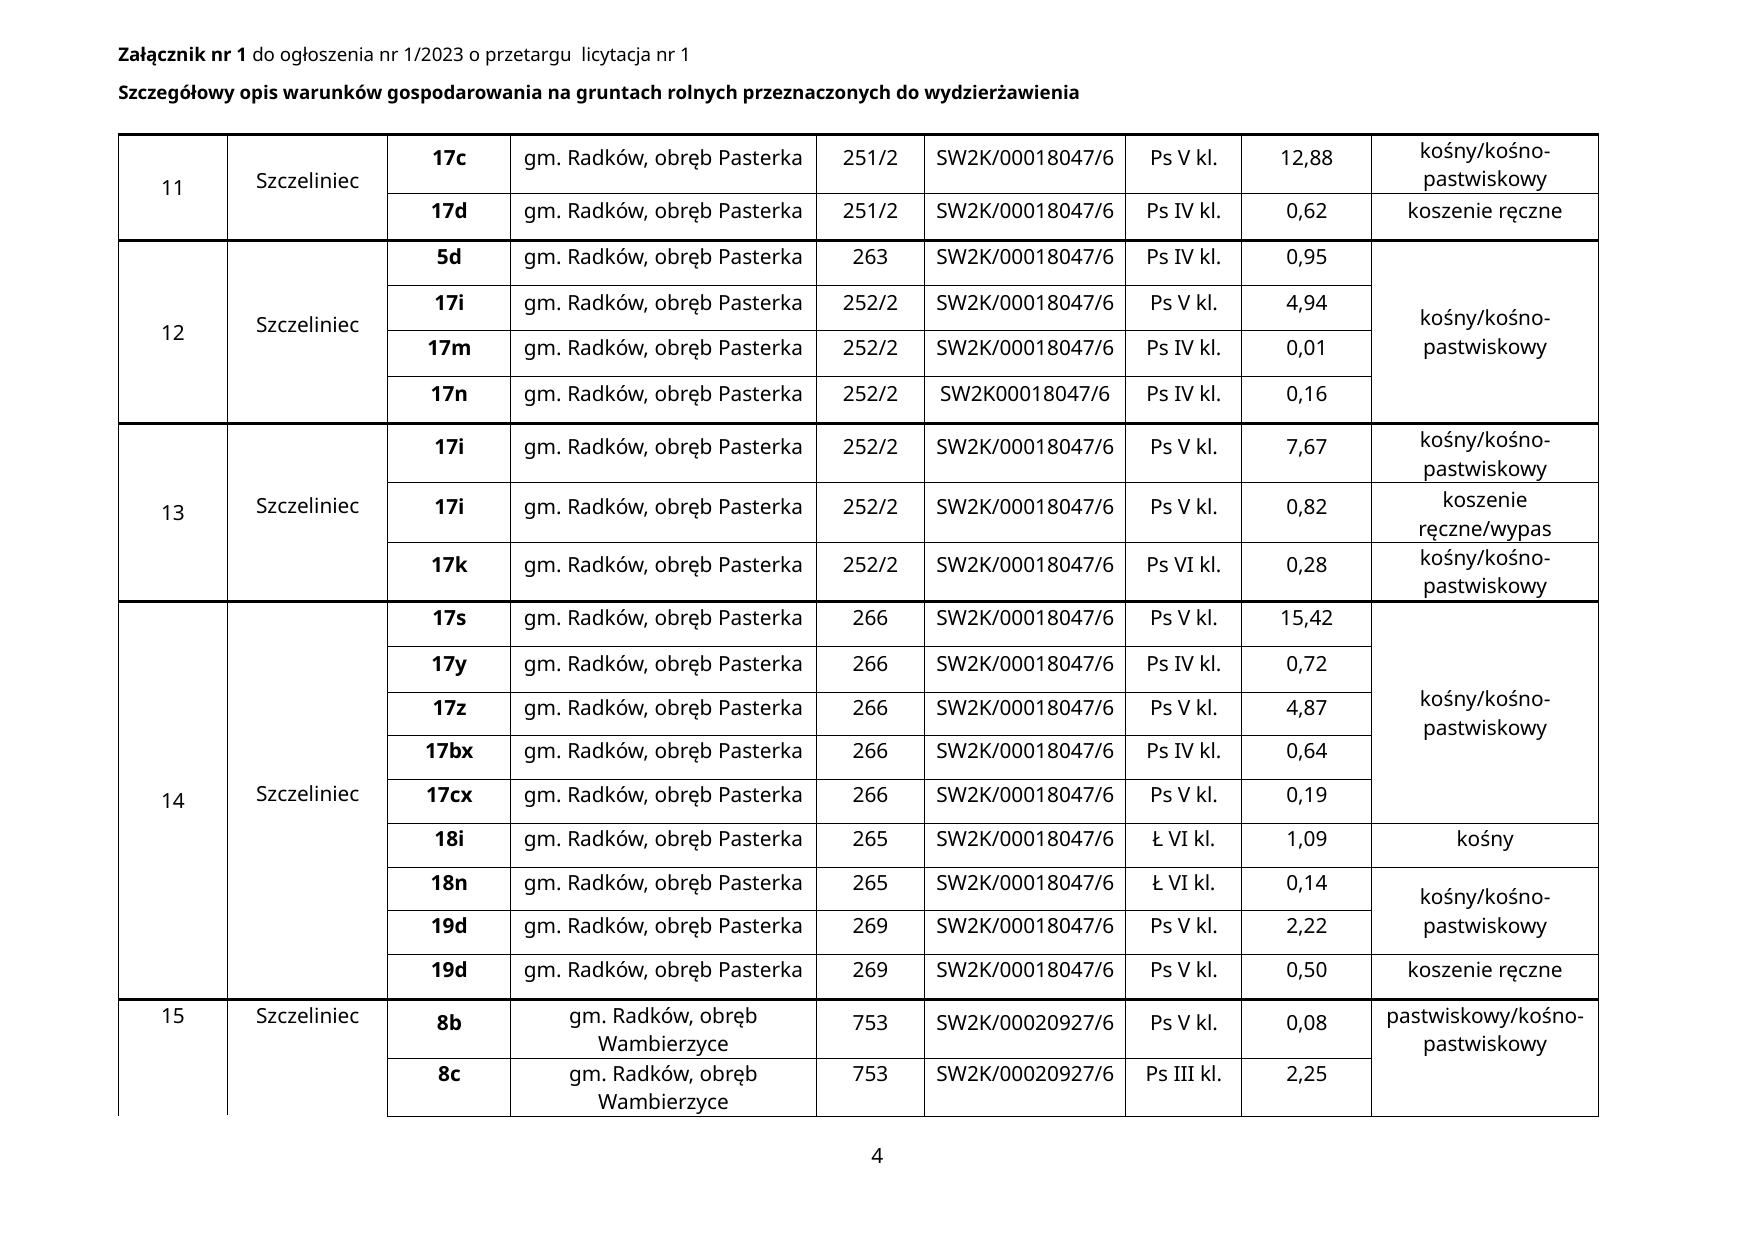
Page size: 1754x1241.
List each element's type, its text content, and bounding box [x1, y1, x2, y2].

table_cell SW2K/00020927/6 [925, 1001, 1125, 1058]
table_cell gm. Radków, obręb Pasterka [511, 286, 816, 330]
table_cell gm. Radków, obręb Pasterka [511, 955, 816, 998]
table_cell Ł VI kl. [1126, 868, 1241, 910]
table_cell Ps IV kl. [1126, 647, 1241, 692]
table_cell 0,08 [1242, 1001, 1371, 1058]
table_cell gm. Radków, obręb Pasterka [511, 483, 816, 542]
table_cell gm. Radków, obręb Pasterka [511, 425, 816, 482]
table_cell 5d [388, 242, 510, 284]
table_cell SW2K/00018047/6 [925, 693, 1125, 735]
table_cell Ps V kl. [1126, 1001, 1241, 1058]
table_cell Szczeliniec [228, 603, 387, 998]
table_cell SW2K/00018047/6 [925, 824, 1125, 867]
table_cell 17m [388, 331, 510, 376]
table_cell 8b [388, 1001, 510, 1058]
table_cell gm. Radków, obręb Pasterka [511, 194, 816, 239]
table_cell 17i [388, 425, 510, 482]
table_cell kośny/kośno-pastwiskowy [1372, 242, 1598, 422]
table_cell 252/2 [817, 377, 924, 422]
table_cell 0,72 [1242, 647, 1371, 692]
table_cell SW2K/00018047/6 [925, 286, 1125, 330]
table_cell 12,88 [1242, 136, 1371, 193]
table_cell 269 [817, 955, 924, 998]
table_cell Ł VI kl. [1126, 824, 1241, 867]
table_cell SW2K/00018047/6 [925, 647, 1125, 692]
table_cell 17c [388, 136, 510, 193]
table_cell Ps III kl. [1126, 1059, 1241, 1116]
table_cell SW2K/00018047/6 [925, 194, 1125, 239]
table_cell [511, 136, 816, 193]
table_cell gm. Radków, obręb Pasterka [511, 824, 816, 867]
table_cell 17s [388, 603, 510, 646]
table_cell 4,94 [1242, 286, 1371, 330]
table_cell Ps V kl. [1126, 136, 1241, 193]
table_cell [511, 1059, 816, 1116]
table_cell Szczeliniec [228, 136, 387, 239]
table_cell 0,95 [1242, 242, 1371, 284]
table_cell Ps V kl. [1126, 425, 1241, 482]
table_cell koszenie ręczne/wypas [1372, 483, 1598, 542]
table_cell gm. Radków, obręb Pasterka [511, 647, 816, 692]
table_cell gm. Radków, obręb Pasterka [511, 736, 816, 779]
table_cell SW2K/00020927/6 [925, 1059, 1125, 1116]
table_cell 0,01 [1242, 331, 1371, 376]
table_cell 0,14 [1242, 868, 1371, 910]
table_cell gm. Radków, obręb Pasterka [511, 331, 816, 376]
table_cell SW2K/00018047/6 [925, 780, 1125, 823]
table_cell 17y [388, 647, 510, 692]
table_cell gm. Radków, obręb Pasterka [511, 911, 816, 954]
table_cell 19d [388, 955, 510, 998]
table_cell Ps IV kl. [1126, 194, 1241, 239]
table_cell 0,82 [1242, 483, 1371, 542]
table_cell SW2K/00018047/6 [925, 483, 1125, 542]
table_cell 17d [388, 194, 510, 239]
table_cell kośny/kośno-pastwiskowy [1372, 425, 1598, 482]
table_cell 252/2 [817, 425, 924, 482]
table_cell SW2K/00018047/6 [925, 331, 1125, 376]
table_cell 265 [817, 868, 924, 910]
table_cell 19d [388, 911, 510, 954]
table_cell gm. Radków, obręb Pasterka [511, 543, 816, 600]
table_cell Szczeliniec [228, 425, 387, 600]
table_cell 753 [817, 1001, 924, 1058]
table_cell gm. Radków, obręb Pasterka [511, 868, 816, 910]
table_cell 265 [817, 824, 924, 867]
table_cell Ps V kl. [1126, 483, 1241, 542]
table_cell gm. Radków, obręb Wambierzyce [511, 1001, 816, 1058]
table_cell 1,09 [1242, 824, 1371, 867]
table_cell 15 [119, 1001, 227, 1116]
table_cell SW2K/00018047/6 [925, 543, 1125, 600]
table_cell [1372, 136, 1598, 193]
table_cell pastwiskowy/kośno-pastwiskowy [1372, 1001, 1598, 1116]
table_cell 2,22 [1242, 911, 1371, 954]
table_cell 266 [817, 647, 924, 692]
table_cell SW2K/00018047/6 [925, 868, 1125, 910]
table_cell 17cx [388, 780, 510, 823]
table_cell gm. Radków, obręb Pasterka [511, 780, 816, 823]
table_cell 0,19 [1242, 780, 1371, 823]
table_cell 17i [388, 483, 510, 542]
table_cell 266 [817, 693, 924, 735]
table_cell 252/2 [817, 483, 924, 542]
table_cell 0,62 [1242, 194, 1371, 239]
table_cell 15,42 [1242, 603, 1371, 646]
table_cell 252/2 [817, 286, 924, 330]
table_cell Ps V kl. [1126, 603, 1241, 646]
table_cell Ps V kl. [1126, 780, 1241, 823]
table_cell 18n [388, 868, 510, 910]
table_cell kośny/kośno-pastwiskowy [1372, 868, 1598, 954]
table_cell SW2K/00018047/6 [925, 136, 1125, 193]
table_cell 252/2 [817, 543, 924, 600]
table_cell Ps V kl. [1126, 911, 1241, 954]
table_cell Ps IV kl. [1126, 242, 1241, 284]
table_cell 7,67 [1242, 425, 1371, 482]
table_cell kośny/kośno-pastwiskowy [1372, 543, 1598, 600]
table_cell 17z [388, 693, 510, 735]
table_cell Szczeliniec [228, 242, 387, 422]
table_cell 17bx [388, 736, 510, 779]
table_cell 12 [119, 242, 227, 422]
table_cell koszenie ręczne [1372, 955, 1598, 998]
table_cell 17k [388, 543, 510, 600]
table_cell kośny/kośno-pastwiskowy [1372, 603, 1598, 823]
table_cell gm. Radków, obręb Pasterka [511, 693, 816, 735]
table_cell Ps IV kl. [1126, 377, 1241, 422]
table_cell 13 [119, 425, 227, 600]
table_cell Szczeliniec [227, 1001, 387, 1116]
table_cell 251/2 [817, 194, 924, 239]
table_cell 269 [817, 911, 924, 954]
table_cell SW2K/00018047/6 [925, 955, 1125, 998]
table_cell SW2K/00018047/6 [925, 242, 1125, 284]
table_cell 2,25 [1242, 1059, 1371, 1116]
table_cell 14 [119, 603, 227, 998]
table_cell Ps IV kl. [1126, 331, 1241, 376]
table_cell 17i [388, 286, 510, 330]
table_cell 0,50 [1242, 955, 1371, 998]
table_cell Ps V kl. [1126, 286, 1241, 330]
table_cell SW2K/00018047/6 [925, 425, 1125, 482]
table_cell 251/2 [817, 136, 924, 193]
table_cell 18i [388, 824, 510, 867]
table_cell Ps VI kl. [1126, 543, 1241, 600]
table_cell 753 [817, 1059, 924, 1116]
table_cell Ps IV kl. [1126, 736, 1241, 779]
table_cell 0,16 [1242, 377, 1371, 422]
table_cell SW2K/00018047/6 [925, 603, 1125, 646]
table_cell SW2K/00018047/6 [925, 911, 1125, 954]
table_cell 266 [817, 780, 924, 823]
table_cell 0,28 [1242, 543, 1371, 600]
table_cell Ps V kl. [1126, 693, 1241, 735]
table_cell gm. Radków, obręb Pasterka [511, 242, 816, 284]
table_cell SW2K00018047/6 [925, 377, 1125, 422]
table_cell 266 [817, 736, 924, 779]
table_cell Ps V kl. [1126, 955, 1241, 998]
table_cell gm. Radków, obręb Pasterka [511, 603, 816, 646]
table_cell 4,87 [1242, 693, 1371, 735]
table_cell 8c [388, 1059, 510, 1116]
table_cell 252/2 [817, 331, 924, 376]
table_cell 11 [119, 136, 227, 239]
table_cell 0,64 [1242, 736, 1371, 779]
table_cell 266 [817, 603, 924, 646]
table_cell gm. Radków, obręb Pasterka [511, 377, 816, 422]
table_cell SW2K/00018047/6 [925, 736, 1125, 779]
table_cell kośny [1372, 824, 1598, 867]
table_cell 263 [817, 242, 924, 284]
table_cell koszenie ręczne [1372, 194, 1598, 239]
table_cell 17n [388, 377, 510, 422]
